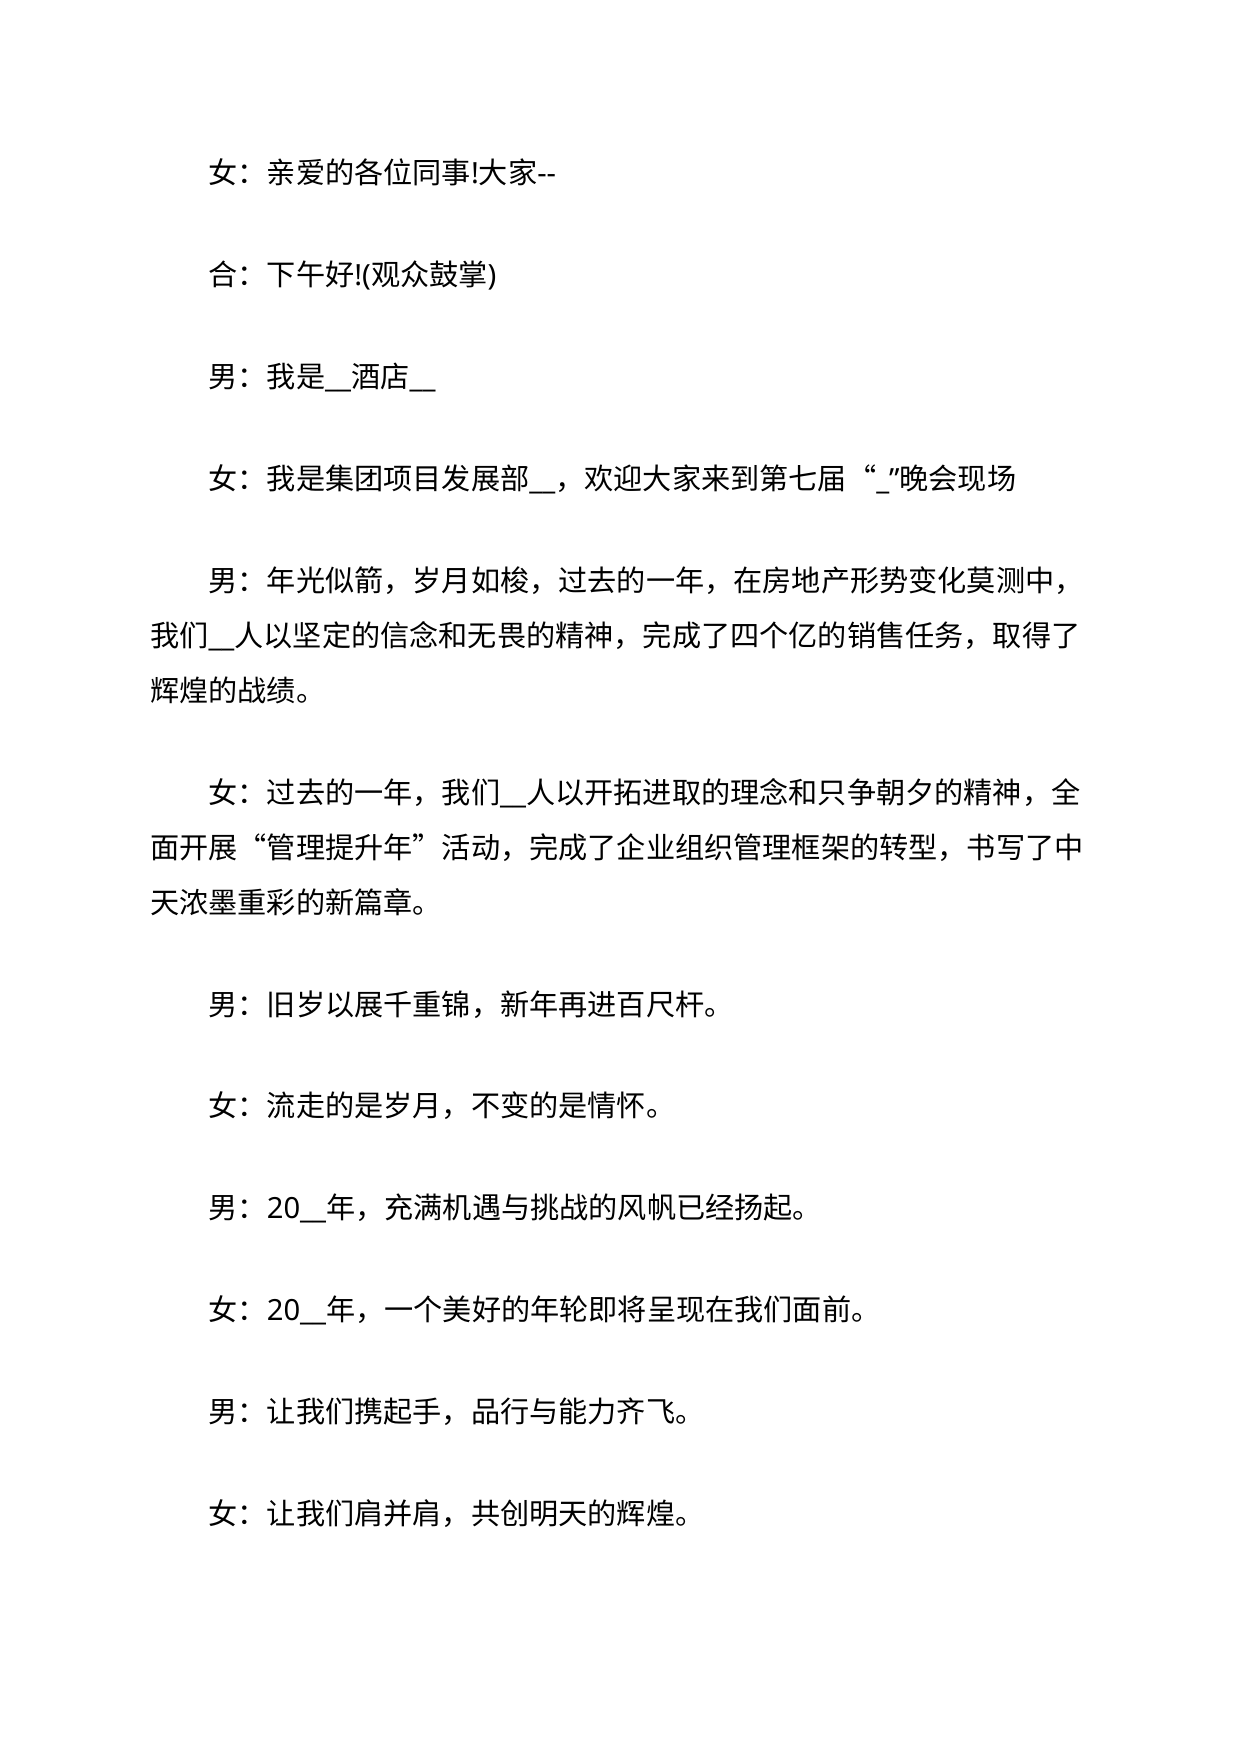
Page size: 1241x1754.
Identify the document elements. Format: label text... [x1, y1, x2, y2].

text 男：年光似箭，岁月如梭，过去的一年，在房地产形势变化莫测中，我们__人以坚定的信念和无畏的精神，完成了四个亿的销售任务，取得了辉煌的战绩。 [150, 558, 1090, 710]
text 女：流走的是岁月，不变的是情怀。 [150, 1083, 1090, 1125]
text 女：让我们肩并肩，共创明天的辉煌。 [150, 1491, 1090, 1533]
text 合：下午好!(观众鼓掌) [150, 252, 1090, 294]
text 男：我是__酒店__ [150, 354, 1090, 396]
text 男：20__年，充满机遇与挑战的风帆已经扬起。 [150, 1185, 1090, 1227]
text 女：过去的一年，我们__人以开拓进取的理念和只争朝夕的精神，全面开展“管理提升年”活动，完成了企业组织管理框架的转型，书写了中天浓墨重彩的新篇章。 [150, 769, 1090, 922]
text 男：让我们携起手，品行与能力齐飞。 [150, 1389, 1090, 1431]
text 女：20__年，一个美好的年轮即将呈现在我们面前。 [150, 1287, 1090, 1329]
text 女：亲爱的各位同事!大家-- [150, 150, 1090, 192]
text 女：我是集团项目发展部__，欢迎大家来到第七届“_”晚会现场 [150, 456, 1090, 498]
text 男：旧岁以展千重锦，新年再进百尺杆。 [150, 981, 1090, 1023]
